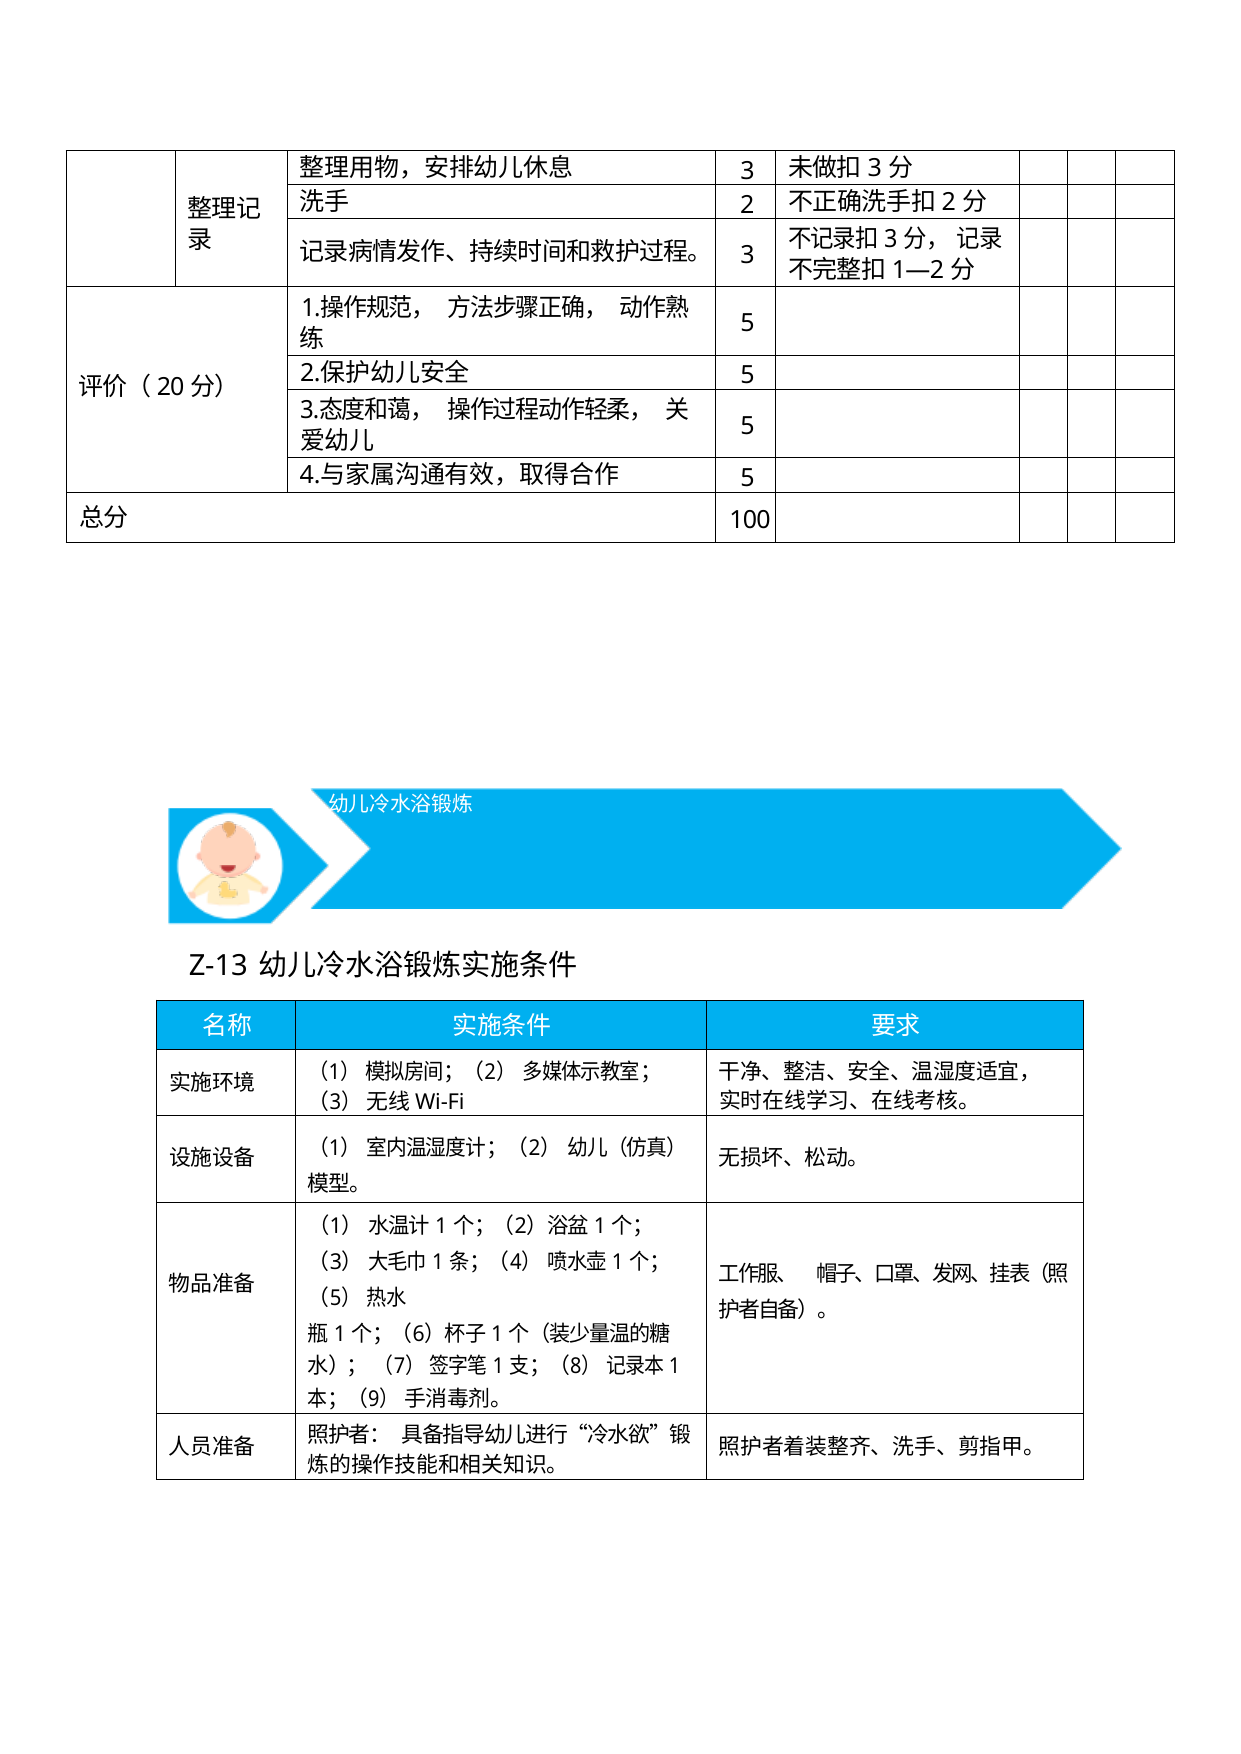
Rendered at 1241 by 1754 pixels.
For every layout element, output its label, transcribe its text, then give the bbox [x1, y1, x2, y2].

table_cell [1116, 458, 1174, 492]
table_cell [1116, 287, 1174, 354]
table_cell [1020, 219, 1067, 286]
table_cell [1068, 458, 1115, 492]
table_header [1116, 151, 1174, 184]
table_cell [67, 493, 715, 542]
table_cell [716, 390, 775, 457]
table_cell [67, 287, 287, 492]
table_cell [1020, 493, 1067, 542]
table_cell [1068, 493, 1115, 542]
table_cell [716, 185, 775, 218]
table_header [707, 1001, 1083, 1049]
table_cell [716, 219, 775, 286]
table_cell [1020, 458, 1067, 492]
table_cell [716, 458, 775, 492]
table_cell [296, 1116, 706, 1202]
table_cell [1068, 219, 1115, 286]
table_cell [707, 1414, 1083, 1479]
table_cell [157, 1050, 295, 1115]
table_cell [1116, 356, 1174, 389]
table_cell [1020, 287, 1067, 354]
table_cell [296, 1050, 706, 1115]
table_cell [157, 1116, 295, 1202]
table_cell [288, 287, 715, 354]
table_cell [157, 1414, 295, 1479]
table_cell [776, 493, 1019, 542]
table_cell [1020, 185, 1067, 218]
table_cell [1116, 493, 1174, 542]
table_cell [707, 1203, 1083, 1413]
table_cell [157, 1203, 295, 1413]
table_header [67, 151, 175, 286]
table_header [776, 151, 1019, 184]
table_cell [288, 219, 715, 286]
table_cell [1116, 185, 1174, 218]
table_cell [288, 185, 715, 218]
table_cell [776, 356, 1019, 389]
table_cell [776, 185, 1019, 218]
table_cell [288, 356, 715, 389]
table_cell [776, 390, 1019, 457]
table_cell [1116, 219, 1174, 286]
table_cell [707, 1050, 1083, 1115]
picture [177, 813, 283, 919]
text Z-13 幼儿冷水浴锻炼实施条件 [66, 949, 1175, 982]
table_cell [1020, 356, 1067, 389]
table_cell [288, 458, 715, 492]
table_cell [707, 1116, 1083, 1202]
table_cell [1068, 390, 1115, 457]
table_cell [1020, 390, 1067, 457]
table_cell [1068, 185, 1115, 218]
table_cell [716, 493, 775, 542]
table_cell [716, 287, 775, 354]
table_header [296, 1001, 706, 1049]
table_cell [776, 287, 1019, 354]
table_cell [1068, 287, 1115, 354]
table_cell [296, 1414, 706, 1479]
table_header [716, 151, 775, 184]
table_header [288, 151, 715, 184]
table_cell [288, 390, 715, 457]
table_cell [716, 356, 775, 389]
picture [168, 788, 1122, 925]
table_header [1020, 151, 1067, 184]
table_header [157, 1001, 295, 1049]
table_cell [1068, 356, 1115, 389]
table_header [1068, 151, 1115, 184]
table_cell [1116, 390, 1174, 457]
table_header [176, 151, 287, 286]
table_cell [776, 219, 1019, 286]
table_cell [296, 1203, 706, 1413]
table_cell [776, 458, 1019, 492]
